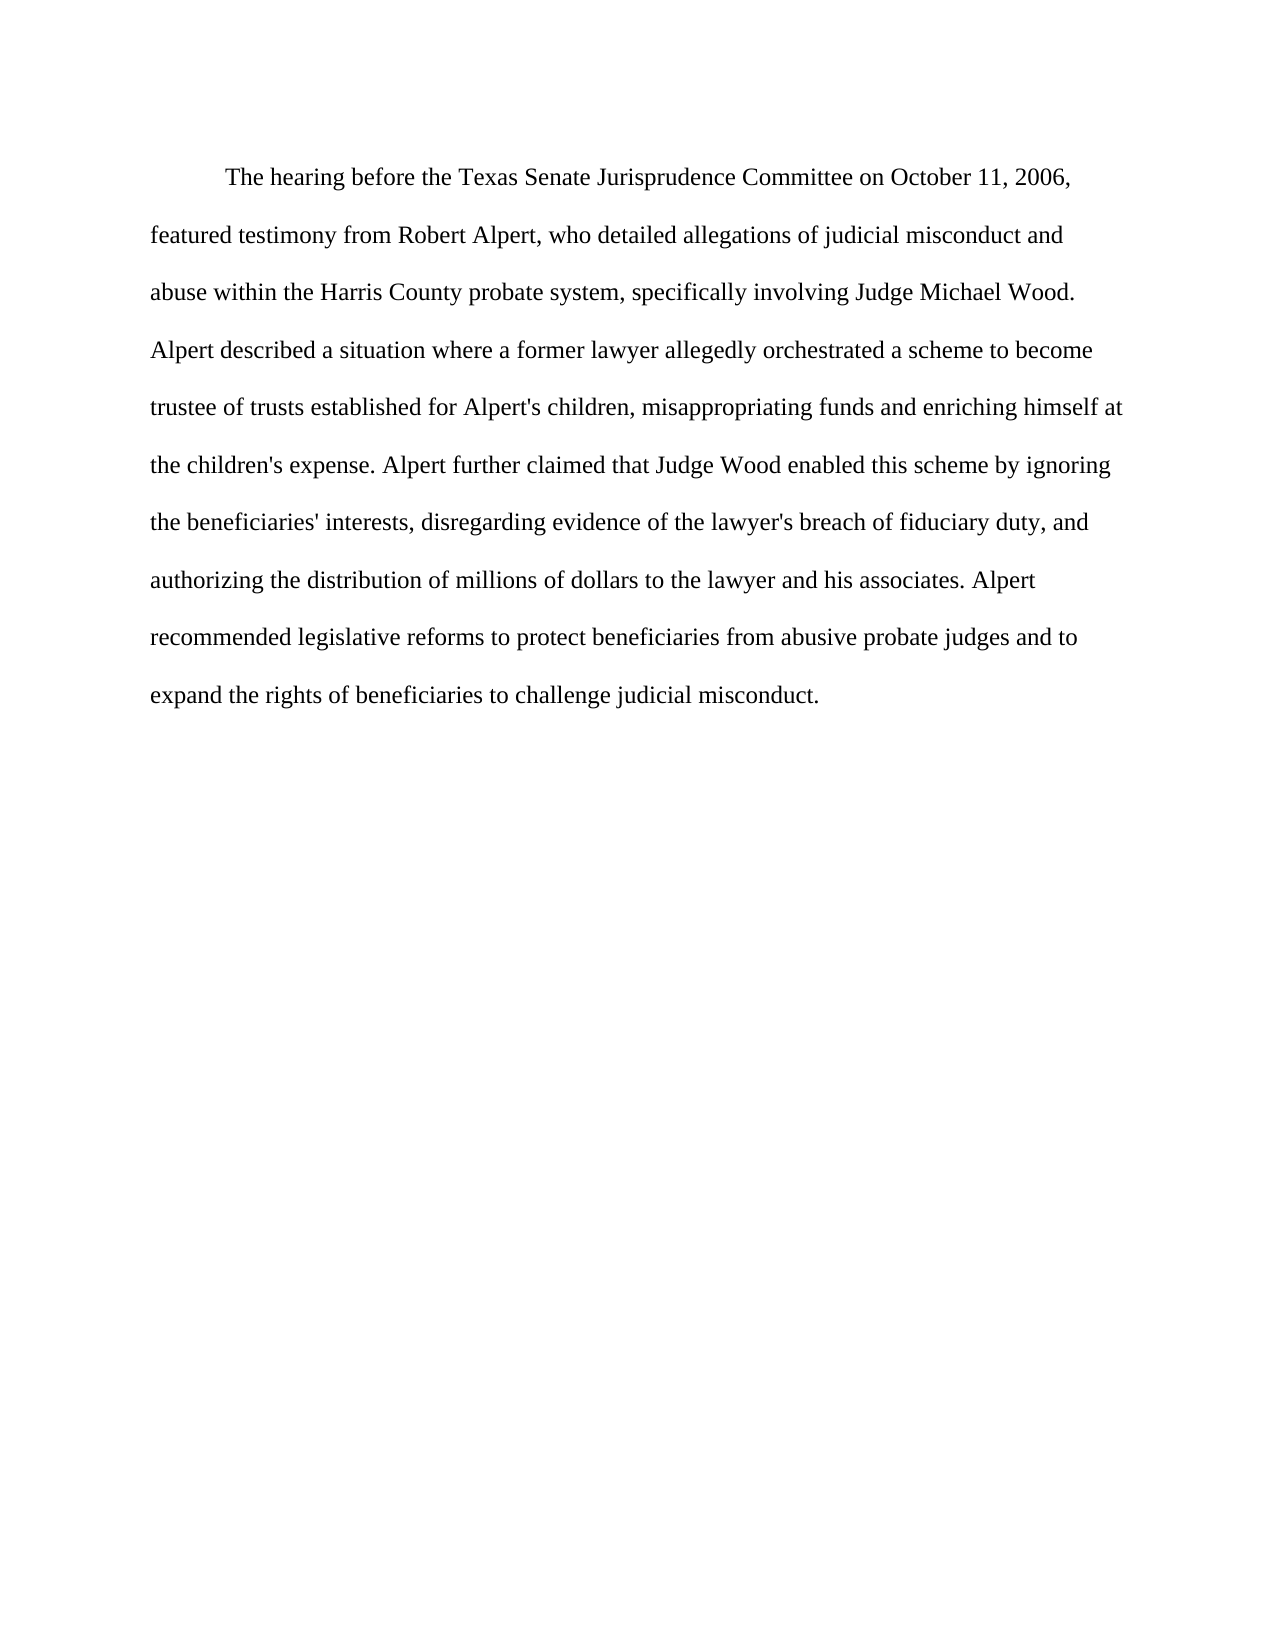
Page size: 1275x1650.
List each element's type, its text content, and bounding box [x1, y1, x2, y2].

text The hearing before the Texas Senate Jurisprudence Committee on October 11, 2006, featured testimony from Robert Alpert, who detailed allegations of judicial misconduct and abuse within the Harris County probate system, specifically involving Judge Michael Wood. Alpert described a situation where a former lawyer allegedly orchestrated a scheme to become trustee of trusts established for Alpert's children, misappropriating funds and enriching himself at the children's expense. Alpert further claimed that Judge Wood enabled this scheme by ignoring the beneficiaries' interests, disregarding evidence of the lawyer's breach of fiduciary duty, and authorizing the distribution of millions of dollars to the lawyer and his associates. Alpert recommended legislative reforms to protect beneficiaries from abusive probate judges and to expand the rights of beneficiaries to challenge judicial misconduct. [150, 162, 1125, 709]
